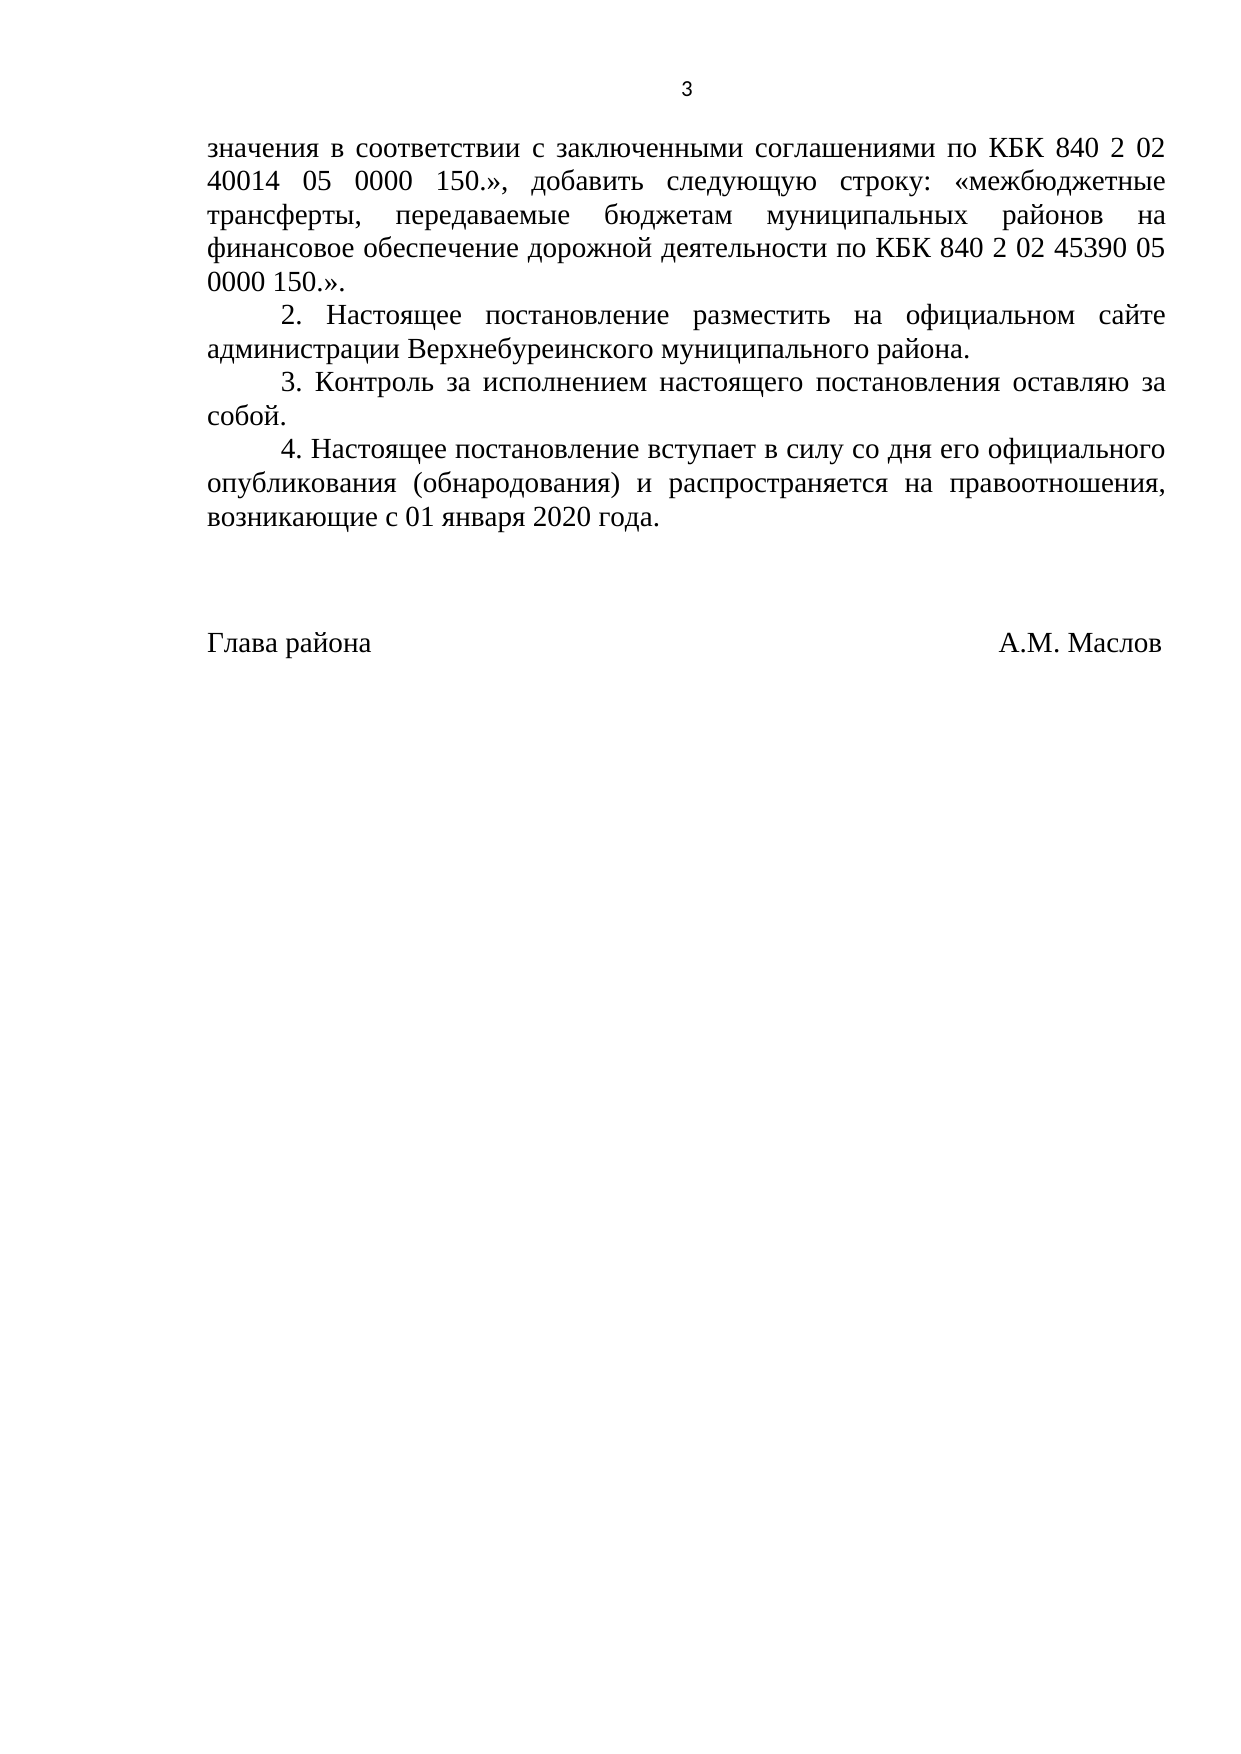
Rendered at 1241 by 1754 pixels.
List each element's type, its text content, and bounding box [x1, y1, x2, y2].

text Глава района А.М. Маслов [207, 633, 1167, 658]
text 2. Настоящее постановление разместить на официальном сайте администрации Верхнебуреинского муниципального района. [207, 297, 1167, 364]
text 3. Контроль за исполнением настоящего постановления оставляю за собой. [207, 364, 1167, 432]
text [207, 130, 1167, 297]
text 4. Настоящее постановление вступает в силу со дня его официального опубликования (обнародования) и распространяется на правоотношения, возникающие с 01 января 2020 года. [207, 432, 1167, 532]
